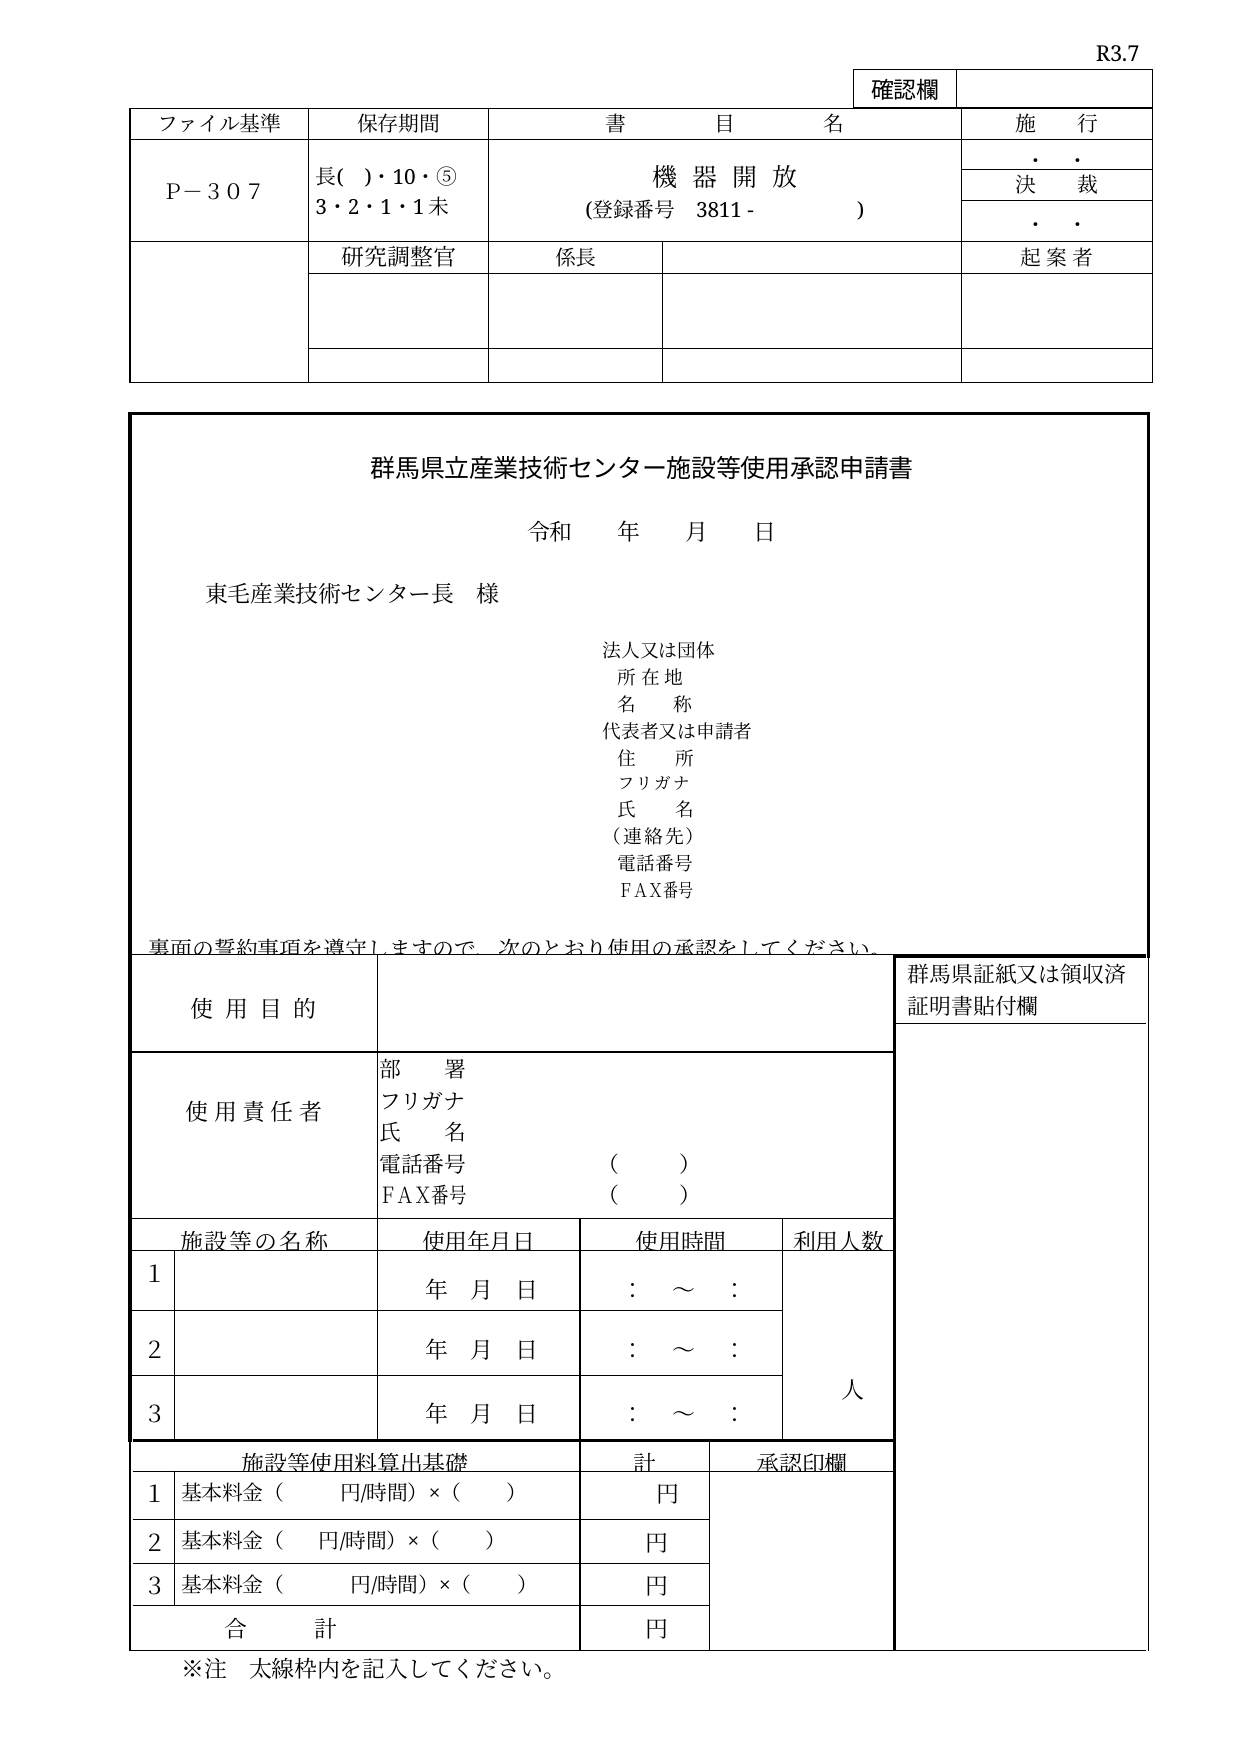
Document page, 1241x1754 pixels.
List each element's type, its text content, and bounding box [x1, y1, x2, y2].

table_cell 人 [783, 1251, 893, 1439]
table_cell 円 [581, 1520, 709, 1563]
table_header 書 目 名 [489, 109, 961, 139]
table_cell 部 署 フリガナ 氏 名 電話番号 （ ） ＦＡＸ番号 （ ） [378, 1053, 893, 1218]
table_cell 承認印欄 [710, 1442, 893, 1471]
table_cell 施設等の名称 [132, 1219, 377, 1250]
table_cell 年 月 日 [378, 1311, 579, 1374]
table_cell 年 月 日 [378, 1376, 579, 1439]
table_cell [962, 349, 1152, 382]
table_cell ２ [131, 1519, 174, 1563]
table_cell ・ ・ [962, 201, 1152, 241]
table_cell 使用目的 [132, 955, 377, 1051]
table_header ファイル基準 [131, 109, 308, 139]
table_cell 決 裁 [962, 170, 1152, 200]
table_cell 長( )・10・⑤ 3・2・1・1未 [309, 140, 488, 241]
table_cell [175, 1251, 377, 1310]
table_cell ２ [132, 1311, 174, 1374]
text ※注 太線枠内を記入してください。 [130, 1651, 1157, 1684]
table_cell Ｐ－３０７ [131, 140, 308, 241]
table_cell ３ [132, 1376, 174, 1439]
table_cell ・ ・ [962, 140, 1152, 169]
table_cell [489, 349, 662, 382]
table_cell [663, 274, 961, 347]
table_cell 基本料金（ 円/時間）×（ ） [175, 1520, 579, 1563]
table_cell 研究調整官 [309, 242, 488, 273]
table_cell 群馬県証紙又は領収済 証明書貼付欄 [896, 954, 1148, 1023]
table_cell 年 月 日 [378, 1251, 579, 1310]
table_cell ： ～ ： [581, 1376, 782, 1439]
table_header 確認欄 [854, 70, 956, 107]
table_header 保存期間 [309, 109, 488, 139]
table_cell [710, 1472, 893, 1650]
table_cell ： ～ ： [581, 1251, 782, 1310]
table_cell 使用年月日 [378, 1219, 579, 1250]
table_cell [309, 349, 488, 382]
table_cell 基本料金（ 円/時間）×（ ） [175, 1472, 579, 1519]
table_cell [175, 1376, 377, 1439]
table_cell [175, 1311, 377, 1374]
table_cell 係長 [489, 242, 662, 273]
table_cell ： ～ ： [581, 1311, 782, 1374]
table_cell 基本料金（ 円/時間）×（ ） [175, 1564, 579, 1605]
table_cell [131, 242, 308, 382]
table_cell [896, 1023, 1148, 1650]
table_cell ３ [131, 1563, 174, 1605]
table_cell 使用責任者 [132, 1053, 377, 1218]
table_header [957, 70, 1152, 107]
table_cell １ [131, 1471, 174, 1519]
table_header 群馬県立産業技術センター施設等使用承認申請書 令和 年 月 日 東毛産業技術センター長 様 法人又は団体 所 在 地 名 称 代表者又は申請者 住 所 フリガナ 氏 名 （連絡先） 電話番号 ＦＡＸ番号 裏面の誓約事項を遵守しますので、次のとおり使用の承認をしてください。 [132, 415, 1147, 954]
table_cell 円 [581, 1472, 709, 1519]
table_cell [378, 955, 893, 1051]
table_cell 合 計 [131, 1605, 579, 1650]
table_cell 機器開放 (登録番号 3811 - ) [489, 140, 961, 241]
table_cell 利用人数 [783, 1219, 893, 1250]
table_cell [962, 274, 1152, 347]
table_cell 施設等使用料算出基礎 [131, 1440, 579, 1471]
table_cell [663, 242, 961, 273]
table_cell 計 [581, 1442, 709, 1471]
table_cell [309, 274, 488, 347]
table_cell 円 [581, 1606, 709, 1650]
table_cell １ [132, 1251, 174, 1310]
table_cell [663, 349, 961, 382]
table_cell 起 案 者 [962, 242, 1152, 273]
table_header 施 行 [962, 109, 1152, 139]
table_cell 使用時間 [581, 1219, 782, 1250]
table_cell [489, 274, 662, 347]
table_cell 円 [581, 1564, 709, 1605]
